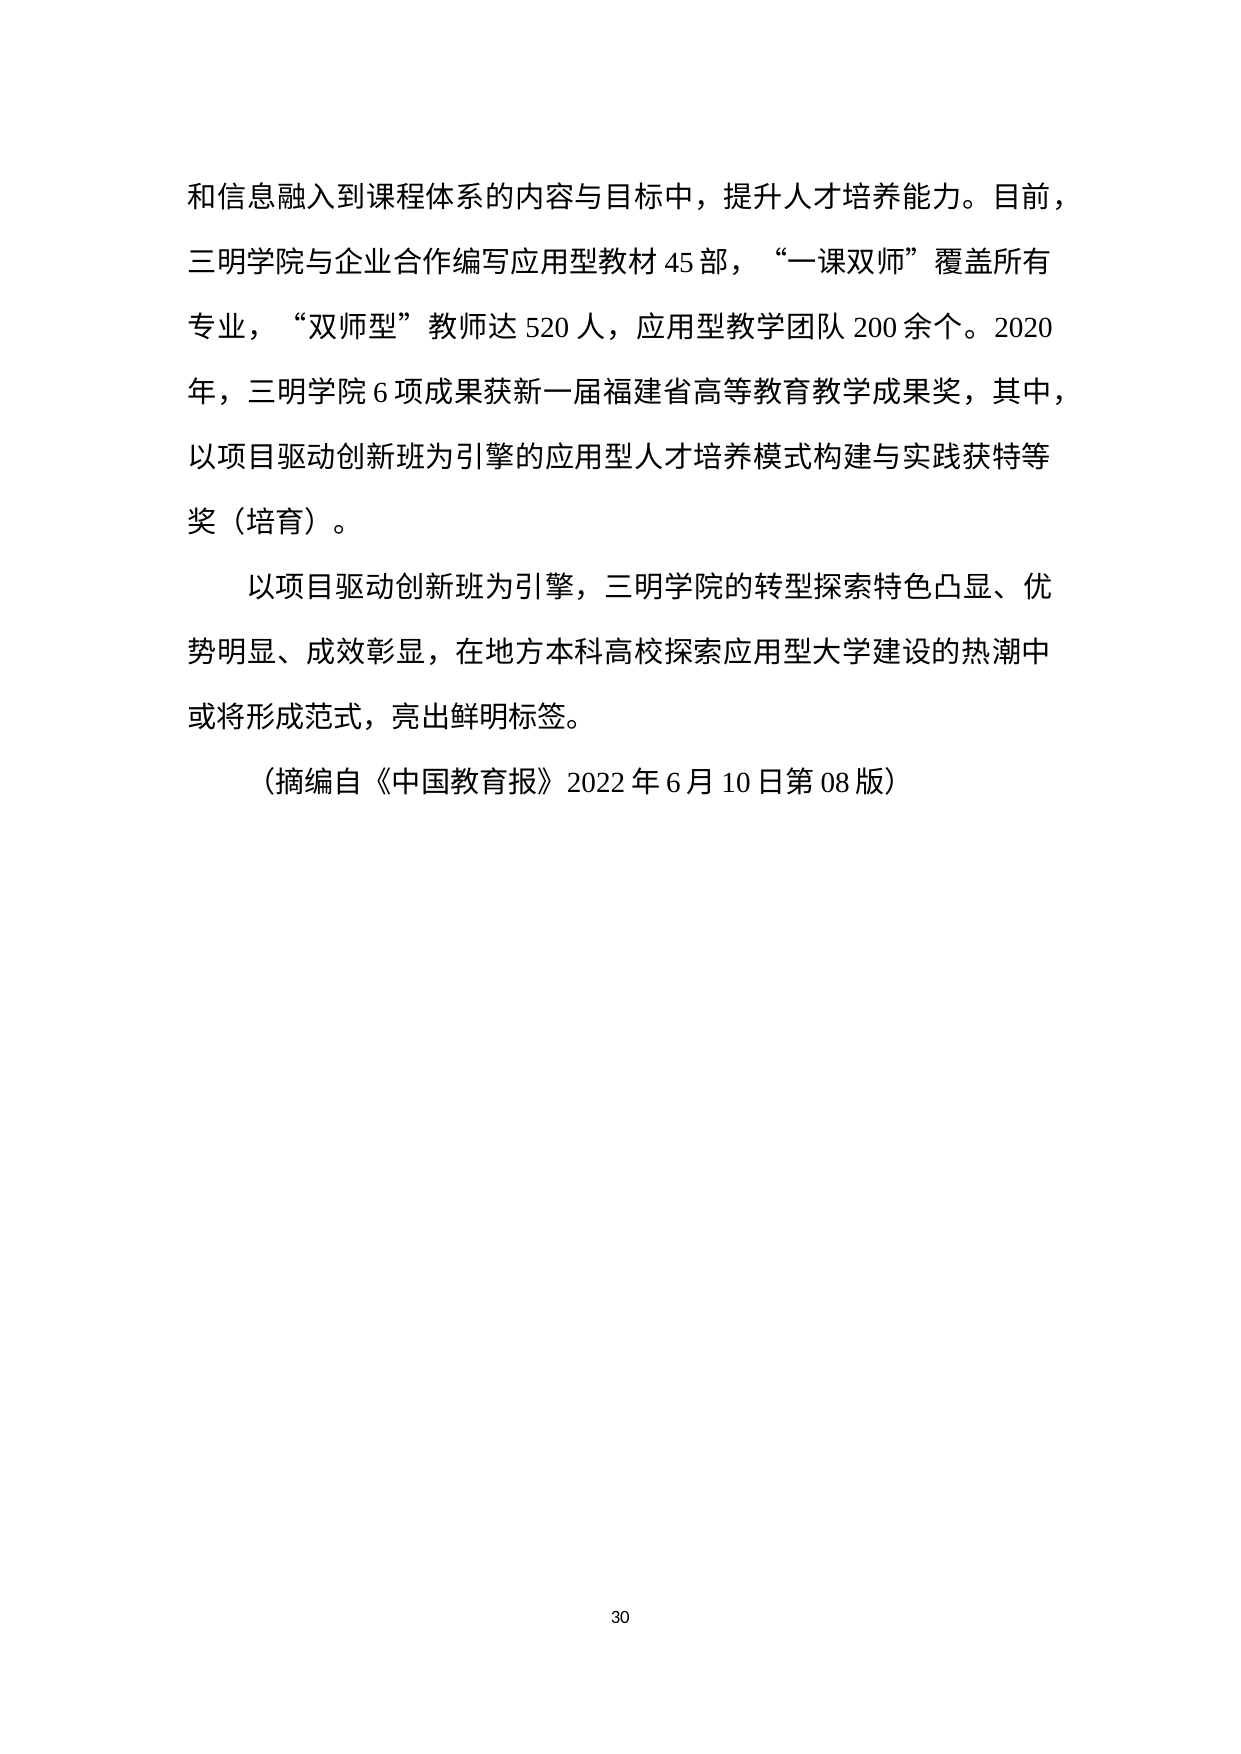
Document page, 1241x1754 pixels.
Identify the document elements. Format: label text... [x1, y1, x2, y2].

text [187, 162, 1053, 552]
text （摘编自《中国教育报》2022年6月10日第08版） [187, 747, 1053, 812]
text 以项目驱动创新班为引擎，三明学院的转型探索特色凸显、优势明显、成效彰显，在地方本科高校探索应用型大学建设的热潮中或将形成范式，亮出鲜明标签。 [187, 552, 1053, 747]
